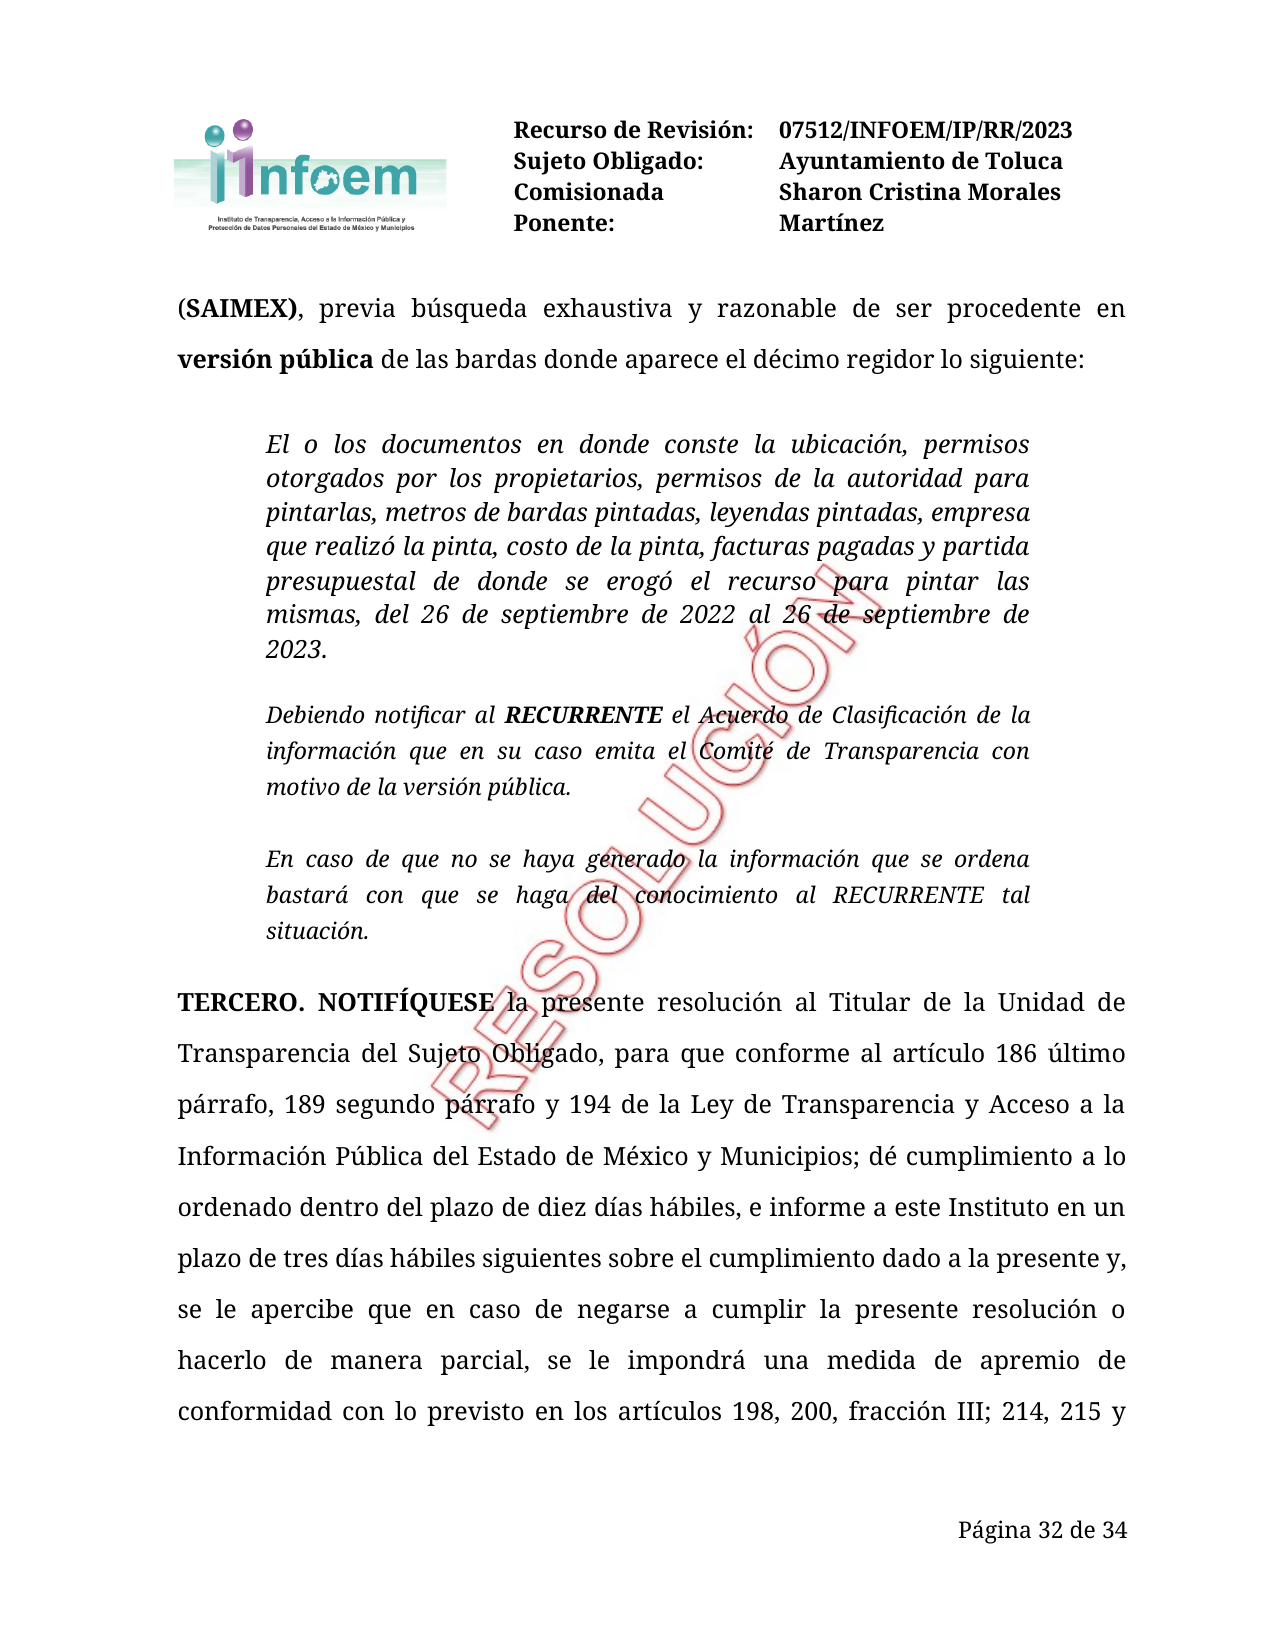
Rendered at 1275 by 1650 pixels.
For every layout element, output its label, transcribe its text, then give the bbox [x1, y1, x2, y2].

text El o los documentos en donde conste la ubicación, permisos otorgados por los propietarios, permisos de la autoridad para pintarlas, metros de bardas pintadas, leyendas pintadas, empresa que realizó la pinta, costo de la pinta, facturas pagadas y partida presupuestal de donde se erogó el recurso para pintar las mismas, del 26 de septiembre de 2022 al 26 de septiembre de 2023. [266, 427, 1034, 665]
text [177, 291, 1127, 376]
text En caso de que no se haya generado la información que se ordena bastará con que se haga del conocimiento al RECURRENTE tal situación. [266, 843, 1034, 946]
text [177, 985, 1127, 1427]
text Debiendo notificar al RECURRENTE el Acuerdo de Clasificación de la información que en su caso emita el Comité de Transparencia con motivo de la versión pública. [266, 699, 1034, 802]
picture [89, 113, 1215, 1647]
